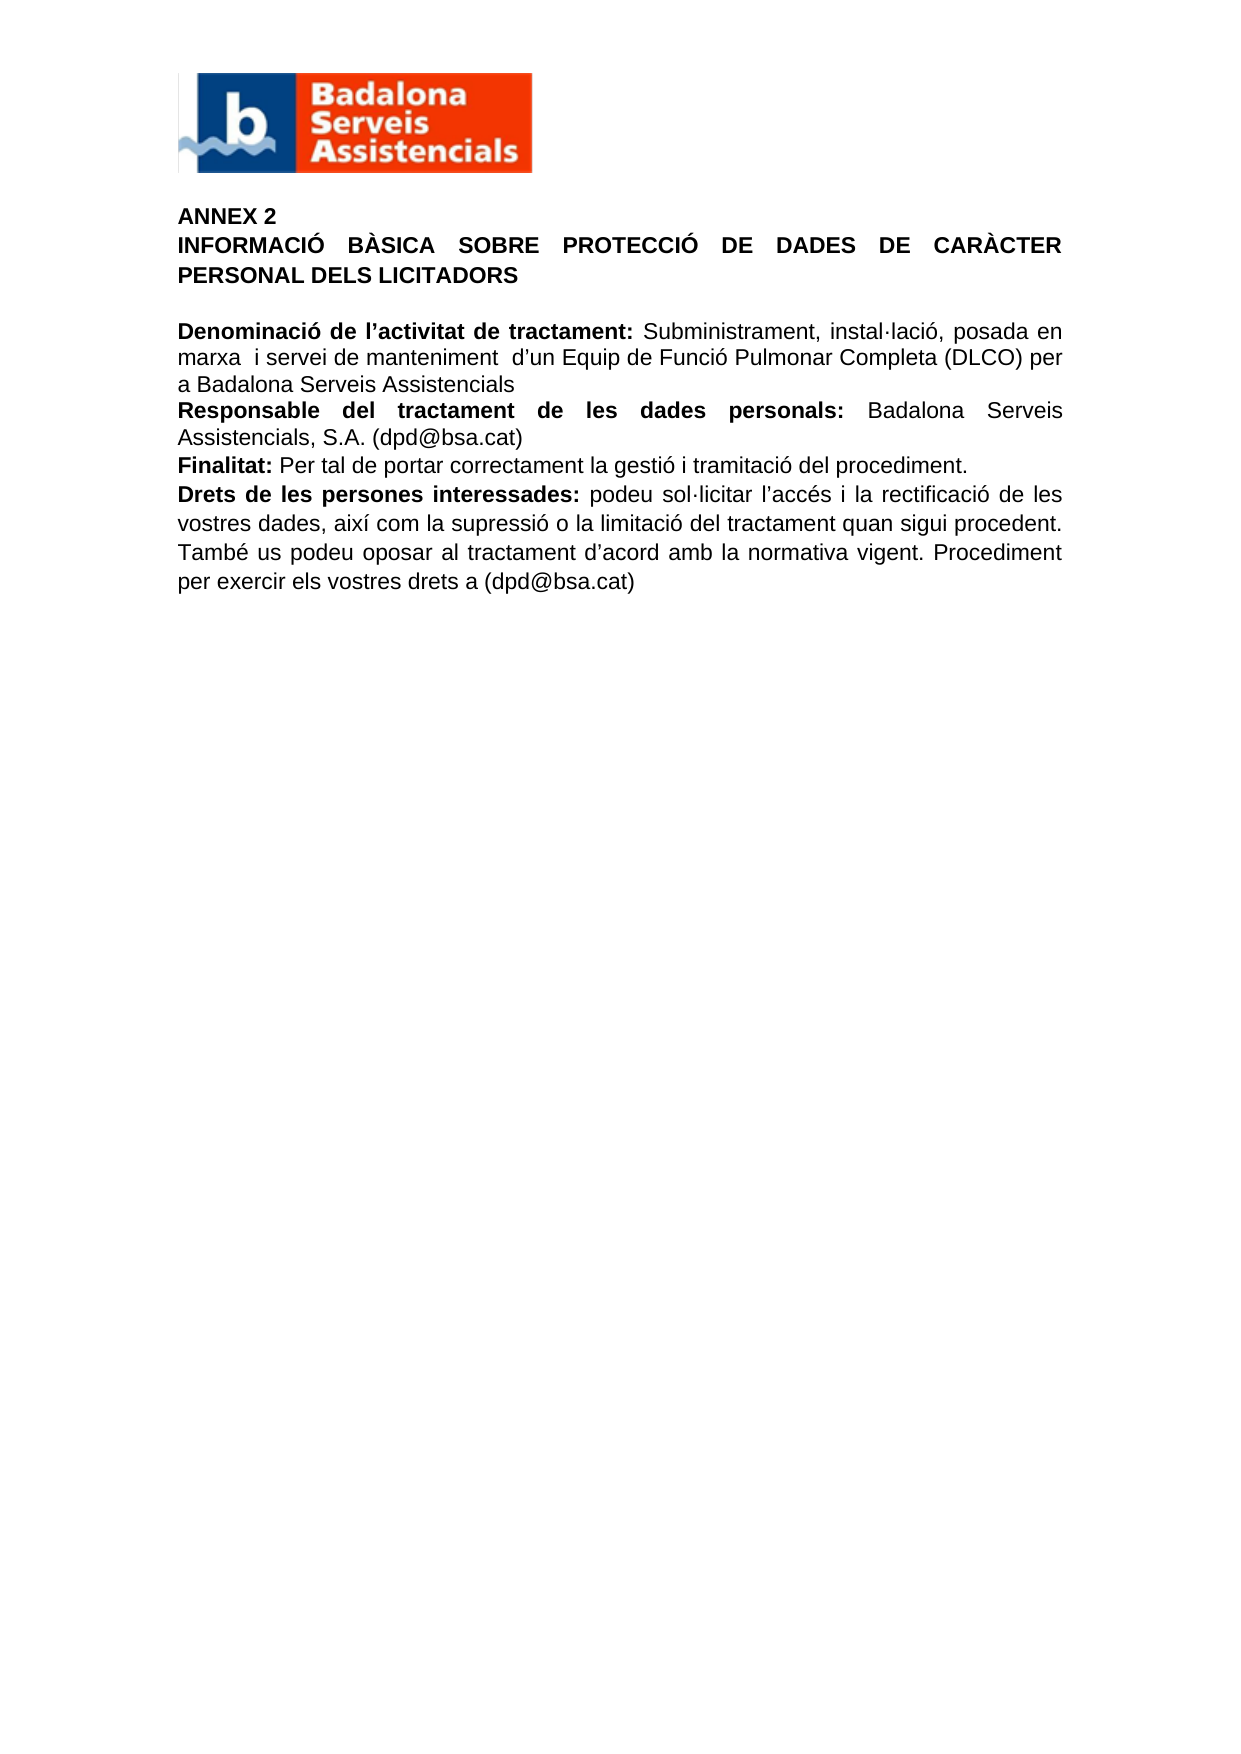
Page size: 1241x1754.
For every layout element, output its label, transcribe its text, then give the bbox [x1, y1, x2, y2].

text INFORMACIÓ BÀSICA SOBRE PROTECCIÓ DE DADES DE CARÀCTER PERSONAL DELS LICITADORS [177, 231, 1063, 289]
text Drets de les persones interessades: podeu sol·licitar l’accés i la rectificació de les vostres dades, així com la supressió o la limitació del tractament quan sigui procedent. També us podeu oposar al tractament d’acord amb la normativa vigent. Procediment per exercir els vostres drets a (dpd@bsa.cat) [177, 479, 1063, 596]
text ANNEX 2 [177, 201, 1063, 231]
text Responsable del tractament de les dades personals: Badalona Serveis Assistencials, S.A. (dpd@bsa.cat) [177, 397, 1063, 450]
text Finalitat: Per tal de portar correctament la gestió i tramitació del procediment. [177, 450, 1063, 479]
text Denominació de l’activitat de tractament: Subministrament, instal·lació, posada en marxa i servei de manteniment d’un Equip de Funció Pulmonar Completa (DLCO) per a Badalona Serveis Assistencials [177, 318, 1063, 397]
picture [177, 73, 534, 173]
